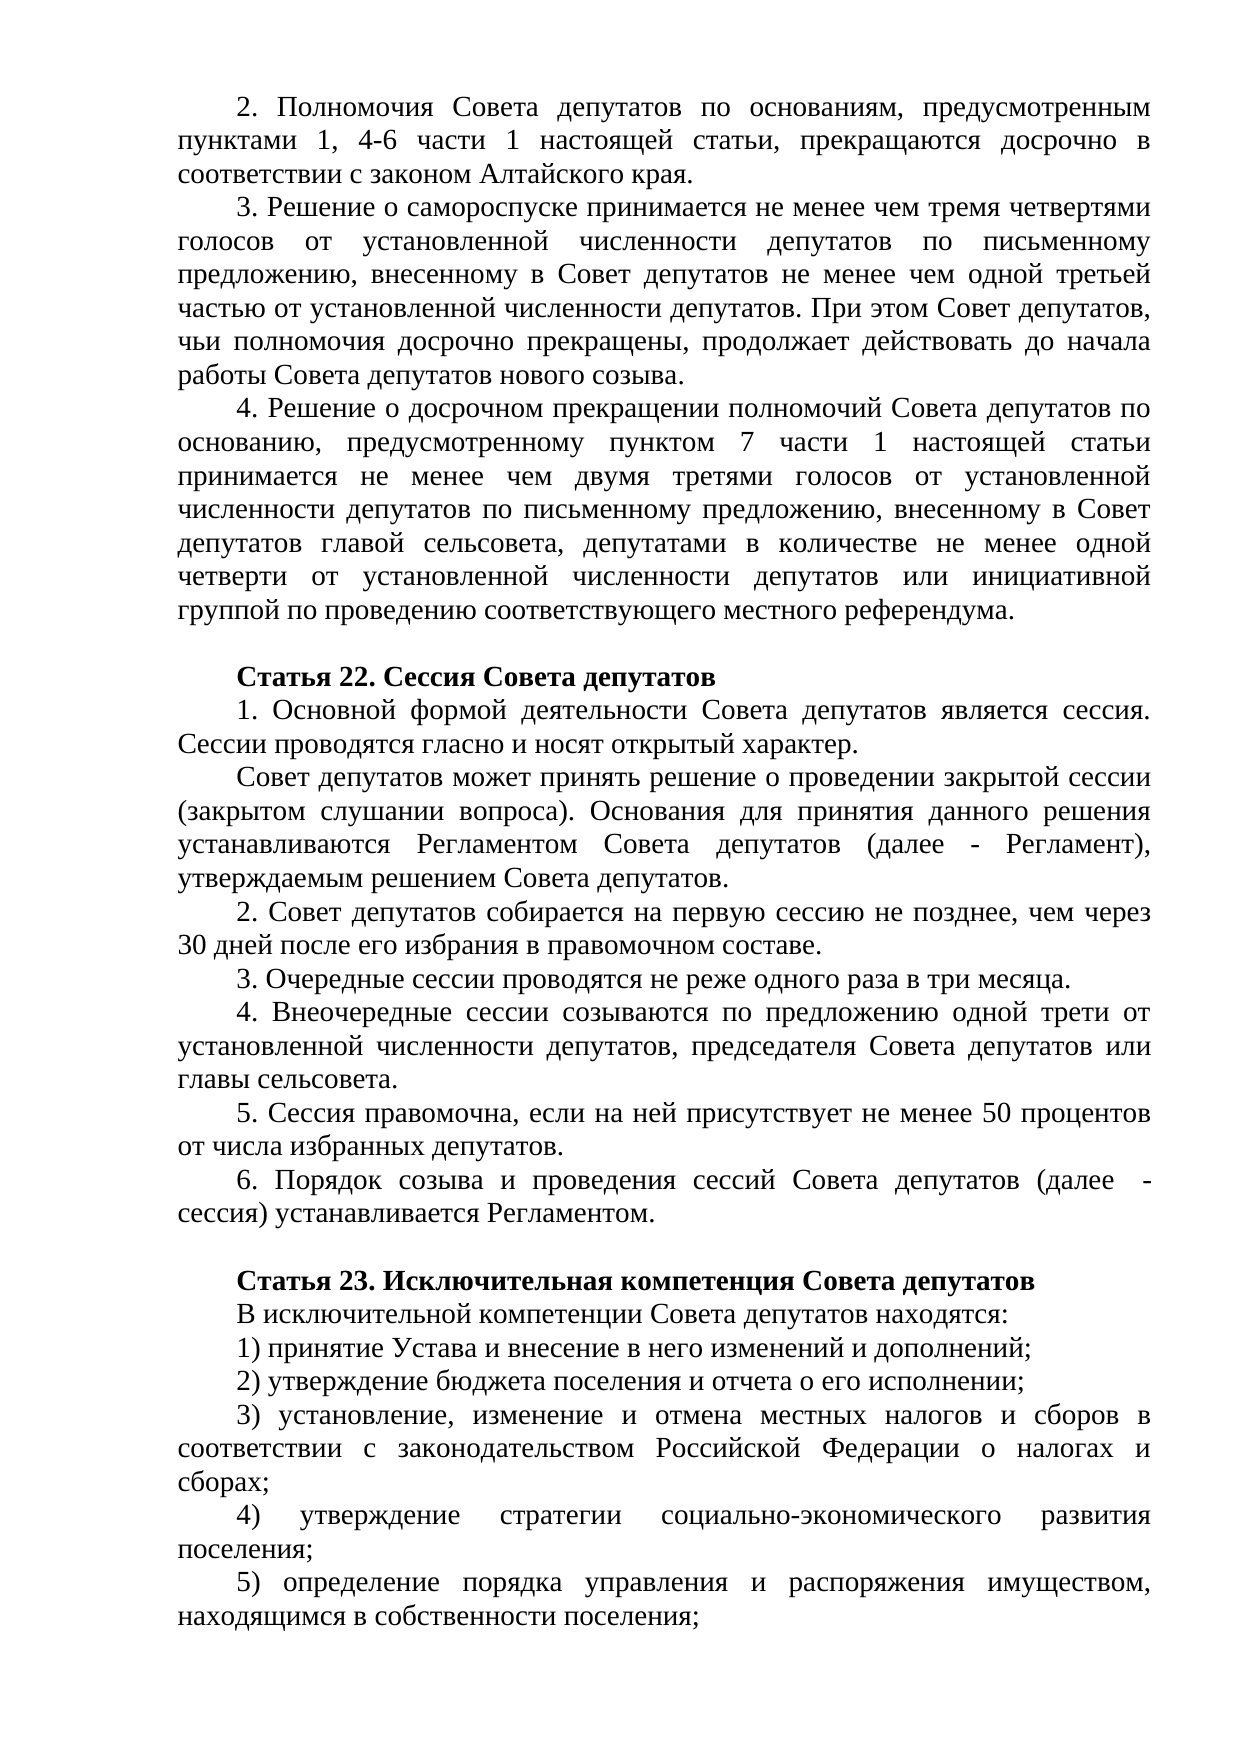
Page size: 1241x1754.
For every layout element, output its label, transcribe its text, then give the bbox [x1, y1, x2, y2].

text Совет депутатов может принять решение о проведении закрытой сессии (закрытом слушании вопроса). Основания для принятия данного решения устанавливаются Регламентом Совета депутатов (далее - Регламент), утверждаемым решением Совета депутатов. [177, 759, 1152, 894]
text 2. Совет депутатов собирается на первую сессию не позднее, чем через 30 дней после его избрания в правомочном составе. [177, 894, 1152, 961]
text 5) определение порядка управления и распоряжения имуществом, находящимся в собственности поселения; [177, 1564, 1152, 1632]
text Статья 22. Сессия Совета депутатов [177, 659, 1152, 692]
text В исключительной компетенции Совета депутатов находятся: [177, 1296, 1152, 1330]
text 2. Полномочия Совета депутатов по основаниям, предусмотренным пунктами 1, 4-6 части 1 настоящей статьи, прекращаются досрочно в соответствии с законом Алтайского края. [177, 89, 1152, 189]
text 5. Сессия правомочна, если на ней присутствует не менее 50 процентов от числа избранных депутатов. [177, 1095, 1152, 1162]
text Статья 23. Исключительная компетенция Совета депутатов [177, 1263, 1152, 1296]
text 6. Порядок созыва и проведения сессий Совета депутатов (далее - сессия) устанавливается Регламентом. [177, 1162, 1152, 1229]
text 1) принятие Устава и внесение в него изменений и дополнений; [177, 1330, 1152, 1363]
text 3. Решение о самороспуске принимается не менее чем тремя четвертями голосов от установленной численности депутатов по письменному предложению, внесенному в Совет депутатов не менее чем одной третьей частью от установленной численности депутатов. При этом Совет депутатов, чьи полномочия досрочно прекращены, продолжает действовать до начала работы Совета депутатов нового созыва. [177, 189, 1152, 391]
text 3) установление, изменение и отмена местных налогов и сборов в соответствии с законодательством Российской Федерации о налогах и сборах; [177, 1397, 1152, 1497]
text 1. Основной формой деятельности Совета депутатов является сессия. Сессии проводятся гласно и носят открытый характер. [177, 692, 1152, 759]
text 3. Очередные сессии проводятся не реже одного раза в три месяца. [177, 961, 1152, 994]
text 4) утверждение стратегии социально-экономического развития поселения; [177, 1497, 1152, 1564]
text 4. Решение о досрочном прекращении полномочий Совета депутатов по основанию, предусмотренному пунктом 7 части 1 настоящей статьи принимается не менее чем двумя третями голосов от установленной численности депутатов по письменному предложению, внесенному в Совет депутатов главой сельсовета, депутатами в количестве не менее одной четверти от установленной численности депутатов или инициативной группой по проведению соответствующего местного референдума. [177, 391, 1152, 625]
text 2) утверждение бюджета поселения и отчета о его исполнении; [177, 1363, 1152, 1397]
text 4. Внеочередные сессии созываются по предложению одной трети от установленной численности депутатов, председателя Совета депутатов или главы сельсовета. [177, 994, 1152, 1095]
